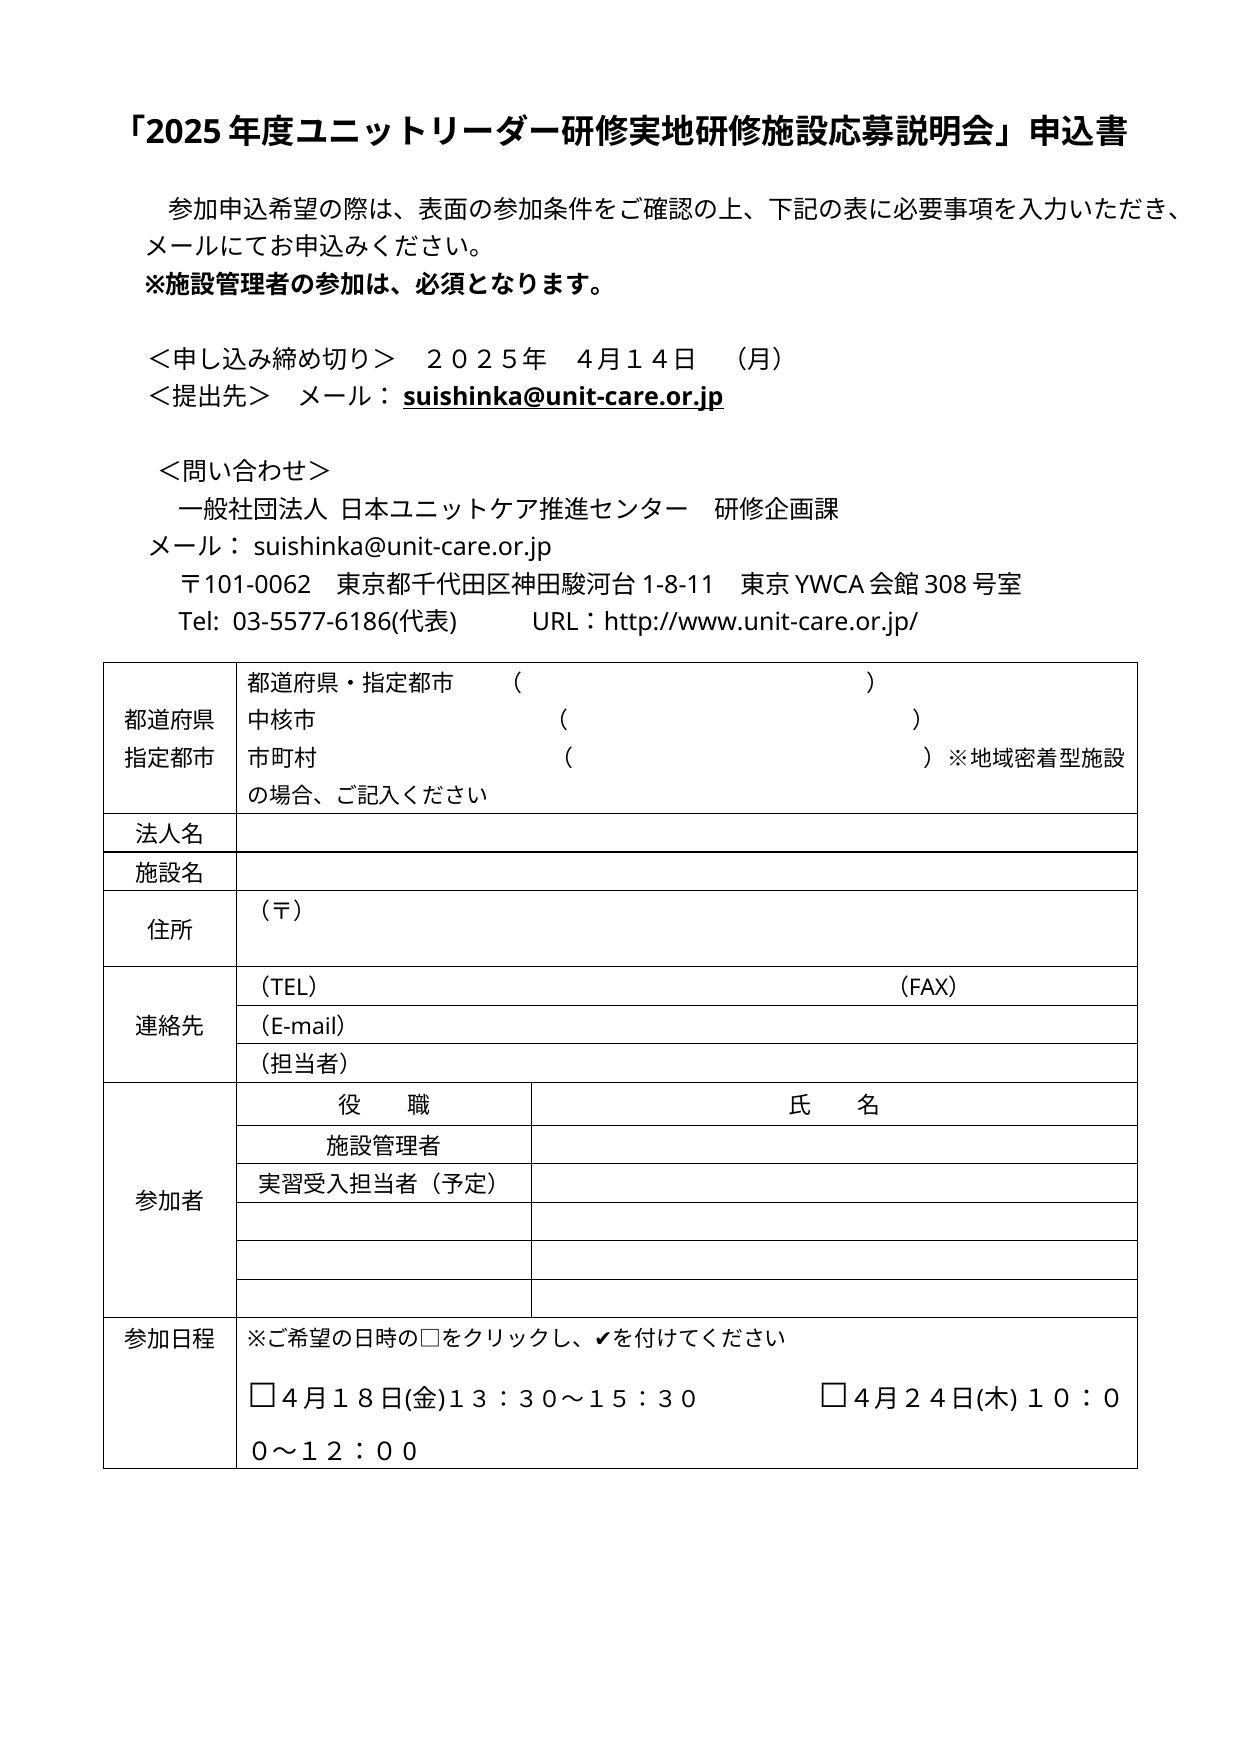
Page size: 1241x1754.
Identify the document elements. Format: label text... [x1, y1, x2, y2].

table_cell 施設管理者 [237, 1126, 531, 1163]
table_cell [237, 1241, 531, 1279]
table_cell （TEL） （FAX） [237, 967, 1137, 1004]
table_cell 参加日程 [104, 1318, 236, 1468]
table_cell 法人名 [104, 814, 236, 851]
table_cell [532, 1126, 1137, 1163]
table_cell 住所 [104, 891, 236, 966]
table_cell [237, 1280, 531, 1317]
table_header 都道府県・指定都市 （ ） 中核市 （ ） 市町村 （ ）※地域密着型施設の場合、ご記入ください [237, 663, 1137, 813]
table_cell 氏 名 [532, 1083, 1137, 1124]
table_cell （担当者） [237, 1044, 1137, 1082]
table_cell 役 職 [237, 1083, 531, 1124]
table_cell （〒） [237, 891, 1137, 966]
table_cell 実習受入担当者（予定） [237, 1164, 531, 1202]
table_header 「2025年度ユニットリーダー研修実地研修施設応募説明会」申込書 [59, 71, 1181, 188]
table_cell ※ご希望の日時の□をクリックし、✔を付けてください ４月１８日(金)１３：３０～１５：３０ ４月２４日(木) １０：００～１２：０0 [237, 1318, 1137, 1468]
table_cell [237, 814, 1137, 851]
table_cell [532, 1164, 1137, 1202]
table_cell [532, 1280, 1137, 1317]
table_cell [237, 1203, 531, 1240]
table_cell [237, 853, 1137, 890]
table_cell 参加者 [104, 1083, 236, 1317]
table_cell （E-mail） [237, 1006, 1137, 1043]
table_header 都道府県 指定都市 [104, 663, 236, 813]
table_cell 施設名 [104, 853, 236, 890]
table_cell 参加申込希望の際は、表面の参加条件をご確認の上、下記の表に必要事項を入力いただき、 メールにてお申込みください。 ※施設管理者の参加は、必須となります。 ＜申し込み締め切り＞ ２０２５年 ４月１４日 （月） ＜提出先＞ メール： suishinka@unit-care.or.jp ＜問い合わせ＞ 一般社団法人 日本ユニットケア推進センター 研修企画課 メール： suishinka@unit-care.or.jp 〒101-0062 東京都千代田区神田駿河台1-8-11 東京YWCA会館308号室 Tel: 03-5577-6186(代表) URL：http://www.unit-care.or.jp/ [59, 189, 1181, 662]
table_cell [532, 1241, 1137, 1279]
table_cell [532, 1203, 1137, 1240]
table_cell 連絡先 [104, 967, 236, 1082]
